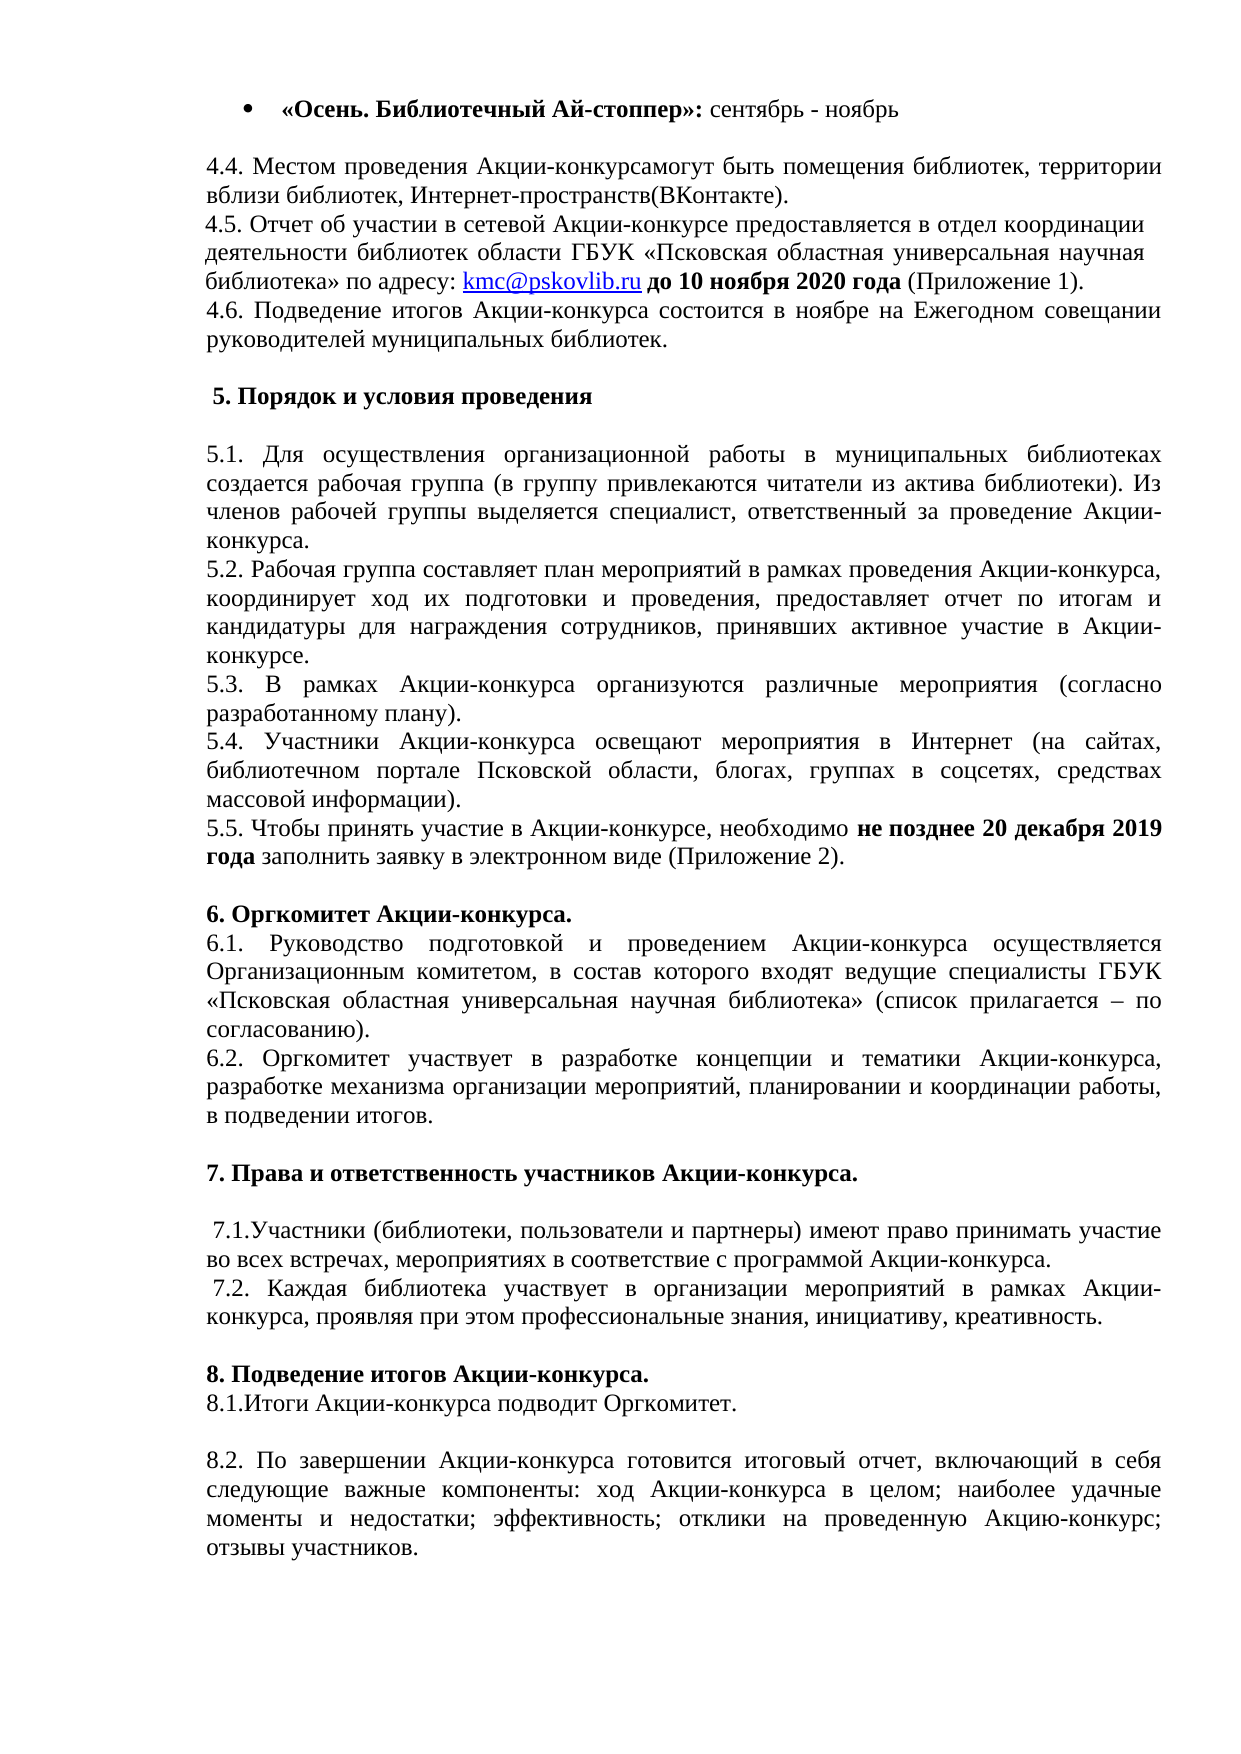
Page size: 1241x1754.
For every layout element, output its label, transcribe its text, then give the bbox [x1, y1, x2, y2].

list «Осень. Библиотечный Ай-стоппер»: сентябрь - ноябрь [244, 94, 1162, 122]
text 6.1. Руководство подготовкой и проведением Акции-конкурса осуществляется Организационным комитетом, в состав которого входят ведущие специалисты ГБУК «Псковская областная универсальная научная библиотека» (список прилагается – по согласованию). [206, 928, 1162, 1043]
text 6.2. Оргкомитет участвует в разработке концепции и тематики Акции-конкурса, разработке механизма организации мероприятий, планировании и координации работы, в подведении итогов. [206, 1043, 1162, 1129]
text 5.2. Рабочая группа составляет план мероприятий в рамках проведения Акции-конкурса, координирует ход их подготовки и проведения, предоставляет отчет по итогам и кандидатуры для награждения сотрудников, принявших активное участие в Акции-конкурсе. [206, 554, 1162, 669]
text 7.1.Участники (библиотеки, пользователи и партнеры) имеют право принимать участие во всех встречах, мероприятиях в соответствие с программой Акции-конкурса. [206, 1215, 1162, 1273]
text 8.2. По завершении Акции-конкурса готовится итоговый отчет, включающий в себя следующие важные компоненты: ход Акции-конкурса в целом; наиболее удачные моменты и недостатки; эффективность; отклики на проведенную Акцию-конкурс; отзывы участников. [206, 1446, 1162, 1561]
text 5.3. В рамках Акции-конкурса организуются различные мероприятия (согласно разработанному плану). [206, 669, 1162, 726]
text 7. Права и ответственность участников Акции-конкурса. [206, 1158, 1162, 1186]
text 4.6. Подведение итогов Акции-конкурса состоится в ноябре на Ежегодном совещании руководителей муниципальных библиотек. [206, 295, 1162, 353]
text 5.1. Для осуществления организационной работы в муниципальных библиотеках создается рабочая группа (в группу привлекаются читатели из актива библиотеки). Из членов рабочей группы выделяется специалист, ответственный за проведение Акции-конкурса. [206, 439, 1162, 554]
text 5. Порядок и условия проведения [206, 381, 1162, 410]
text 4.4. Местом проведения Акции-конкурсамогут быть помещения библиотек, территории вблизи библиотек, Интернет-пространств(ВКонтакте). [206, 151, 1162, 209]
text 8.1.Итоги Акции-конкурса подводит Оргкомитет. [206, 1388, 1162, 1416]
text 6. Оргкомитет Акции-конкурса. [206, 899, 1162, 928]
text 4.5. Отчет об участии в сетевой Акции-конкурсе предоставляется в отдел координации деятельности библиотек области ГБУК «Псковская областная универсальная научная библиотека» по адресу: kmc@pskovlib.ru до 10 ноября 2020 года (Приложение 1). [205, 209, 1145, 295]
text 5.4. Участники Акции-конкурса освещают мероприятия в Интернет (на сайтах, библиотечном портале Псковской области, блогах, группах в соцсетях, средствах массовой информации). [206, 726, 1162, 813]
text 7.2. Каждая библиотека участвует в организации мероприятий в рамках Акции-конкурса, проявляя при этом профессиональные знания, инициативу, креативность. [206, 1273, 1162, 1330]
text 5.5. Чтобы принять участие в Акции-конкурсе, необходимо не позднее 20 декабря 2019 года заполнить заявку в электронном виде (Приложение 2). [206, 813, 1162, 870]
text 8. Подведение итогов Акции-конкурса. [206, 1359, 1162, 1388]
